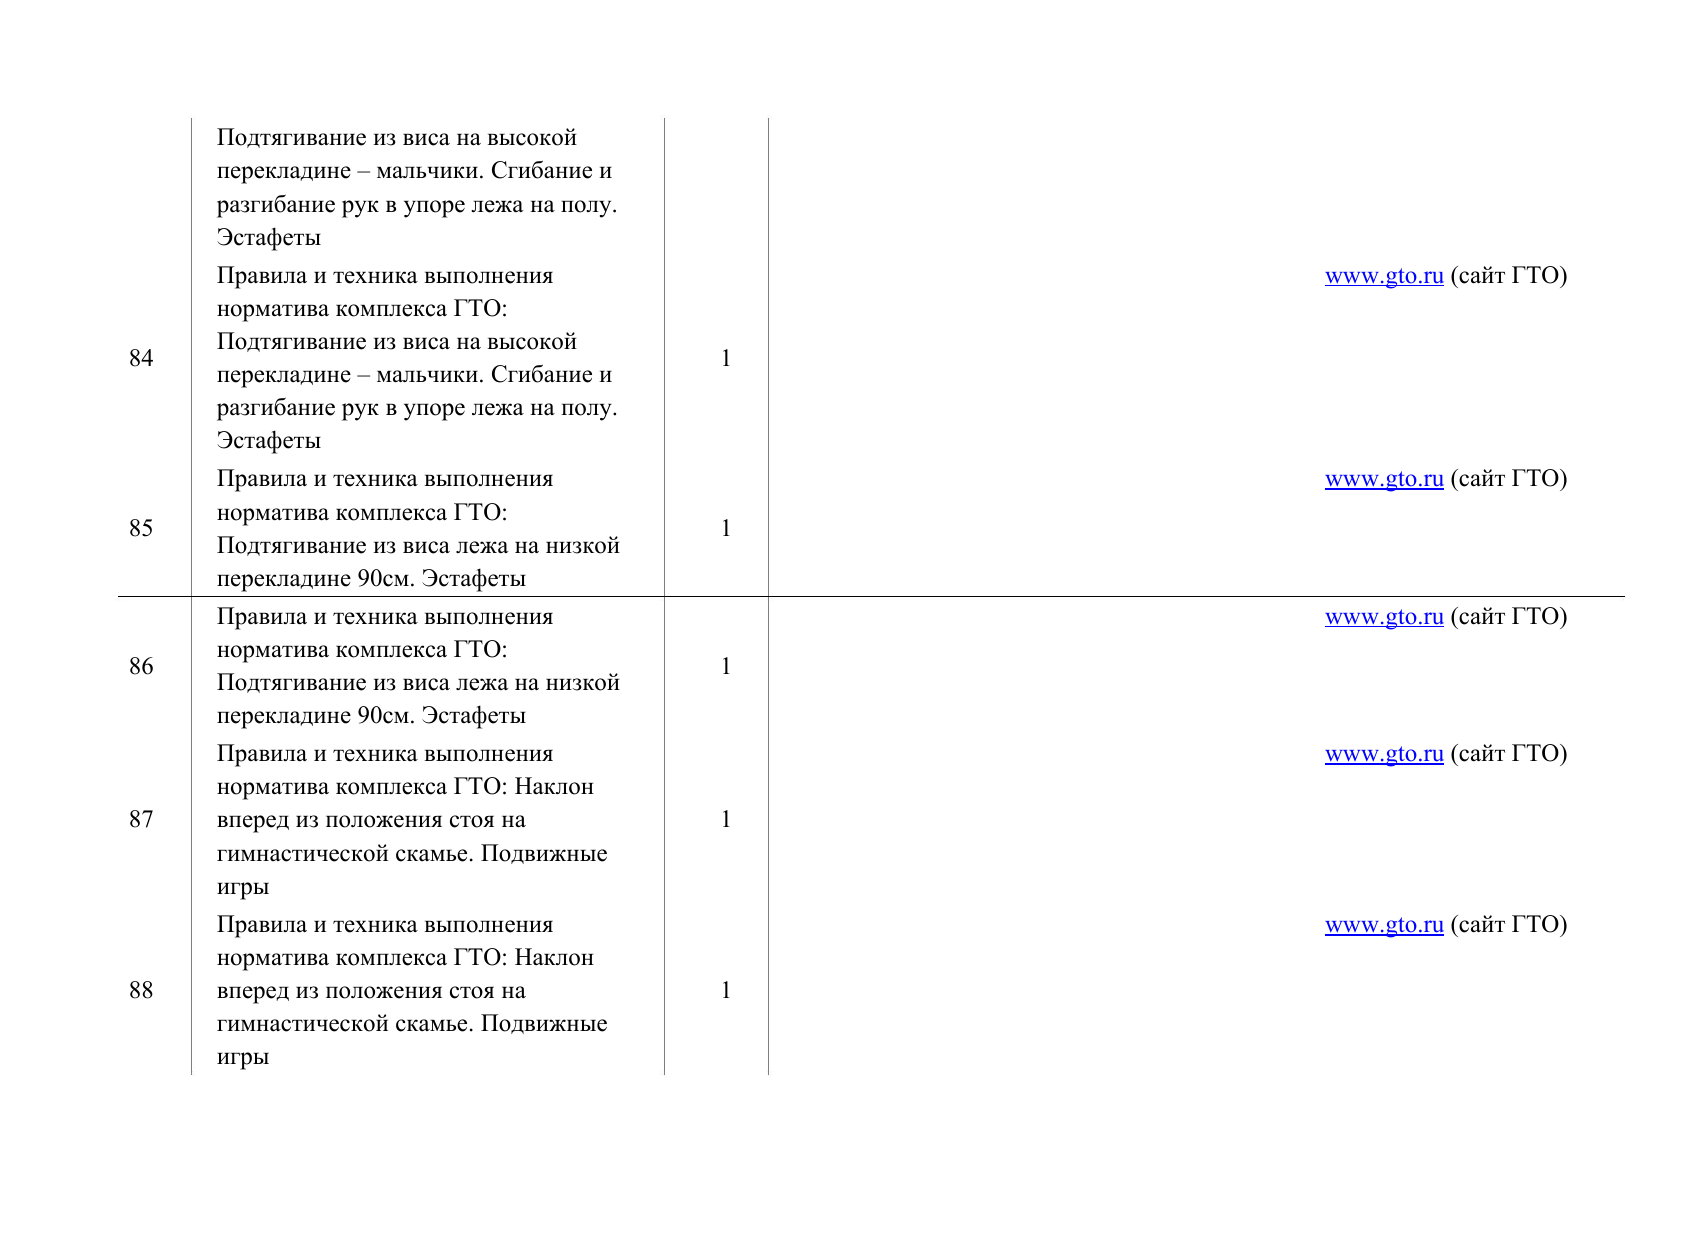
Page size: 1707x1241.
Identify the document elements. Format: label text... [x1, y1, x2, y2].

text 1 [720, 806, 757, 833]
text www.gto.ru (сайт ГТО) [1325, 910, 1592, 938]
text норматива комплекса ГТО: [217, 635, 644, 663]
text норматива комплекса ГТО: Наклон [217, 943, 632, 971]
text норматива комплекса ГТО: [217, 498, 644, 526]
text 1 [720, 344, 757, 372]
text Подтягивание из виса на высокой [217, 124, 642, 151]
text 1 [720, 514, 757, 542]
text 8 [128, 652, 141, 680]
text разгибание рук в упоре лежа на полу. [217, 393, 642, 421]
text 8 [128, 976, 141, 1004]
text разгибание рук в упоре лежа на полу. [217, 190, 642, 218]
text Правила и техника выполнения [217, 740, 632, 767]
text перекладине 90см. Эстафеты [217, 564, 644, 592]
text перекладине 90см. Эстафеты [217, 701, 644, 729]
text Правила и техника выполнения [217, 602, 644, 630]
text Подтягивание из виса лежа на низкой [217, 531, 644, 559]
text www.gto.ru (сайт ГТО) [1325, 740, 1592, 767]
text www.gto.ru (сайт ГТО) [1325, 602, 1592, 630]
text гимнастической скамье. Подвижные [217, 839, 632, 867]
text гимнастической скамье. Подвижные [217, 1009, 632, 1037]
text 8 [141, 976, 178, 1004]
text 8 [128, 344, 141, 372]
text 6 [141, 652, 178, 680]
text норматива комплекса ГТО: [217, 294, 642, 322]
text игры [217, 872, 632, 900]
text Правила и техника выполнения [217, 261, 642, 289]
text www.gto.ru (сайт ГТО) [1325, 465, 1592, 492]
text 4 [141, 344, 178, 372]
text перекладине – мальчики. Сгибание и [217, 361, 642, 388]
text Подтягивание из виса на высокой [217, 327, 642, 355]
text 1 [720, 976, 757, 1004]
text 8 [128, 806, 141, 833]
text Эстафеты [217, 427, 642, 454]
text перекладине – мальчики. Сгибание и [217, 157, 642, 184]
text норматива комплекса ГТО: Наклон [217, 773, 632, 800]
text вперед из положения стоя на [217, 806, 632, 833]
text 1 [720, 652, 757, 680]
text 7 [141, 806, 178, 833]
text вперед из положения стоя на [217, 976, 632, 1004]
text игры [217, 1043, 632, 1070]
text 5 [141, 514, 178, 542]
text Эстафеты [217, 223, 642, 251]
text Правила и техника выполнения [217, 910, 632, 938]
text Правила и техника выполнения [217, 465, 644, 492]
text 8 [128, 514, 141, 542]
picture [115, 115, 1627, 1077]
text Подтягивание из виса лежа на низкой [217, 668, 644, 696]
text www.gto.ru (сайт ГТО) [1325, 261, 1592, 289]
